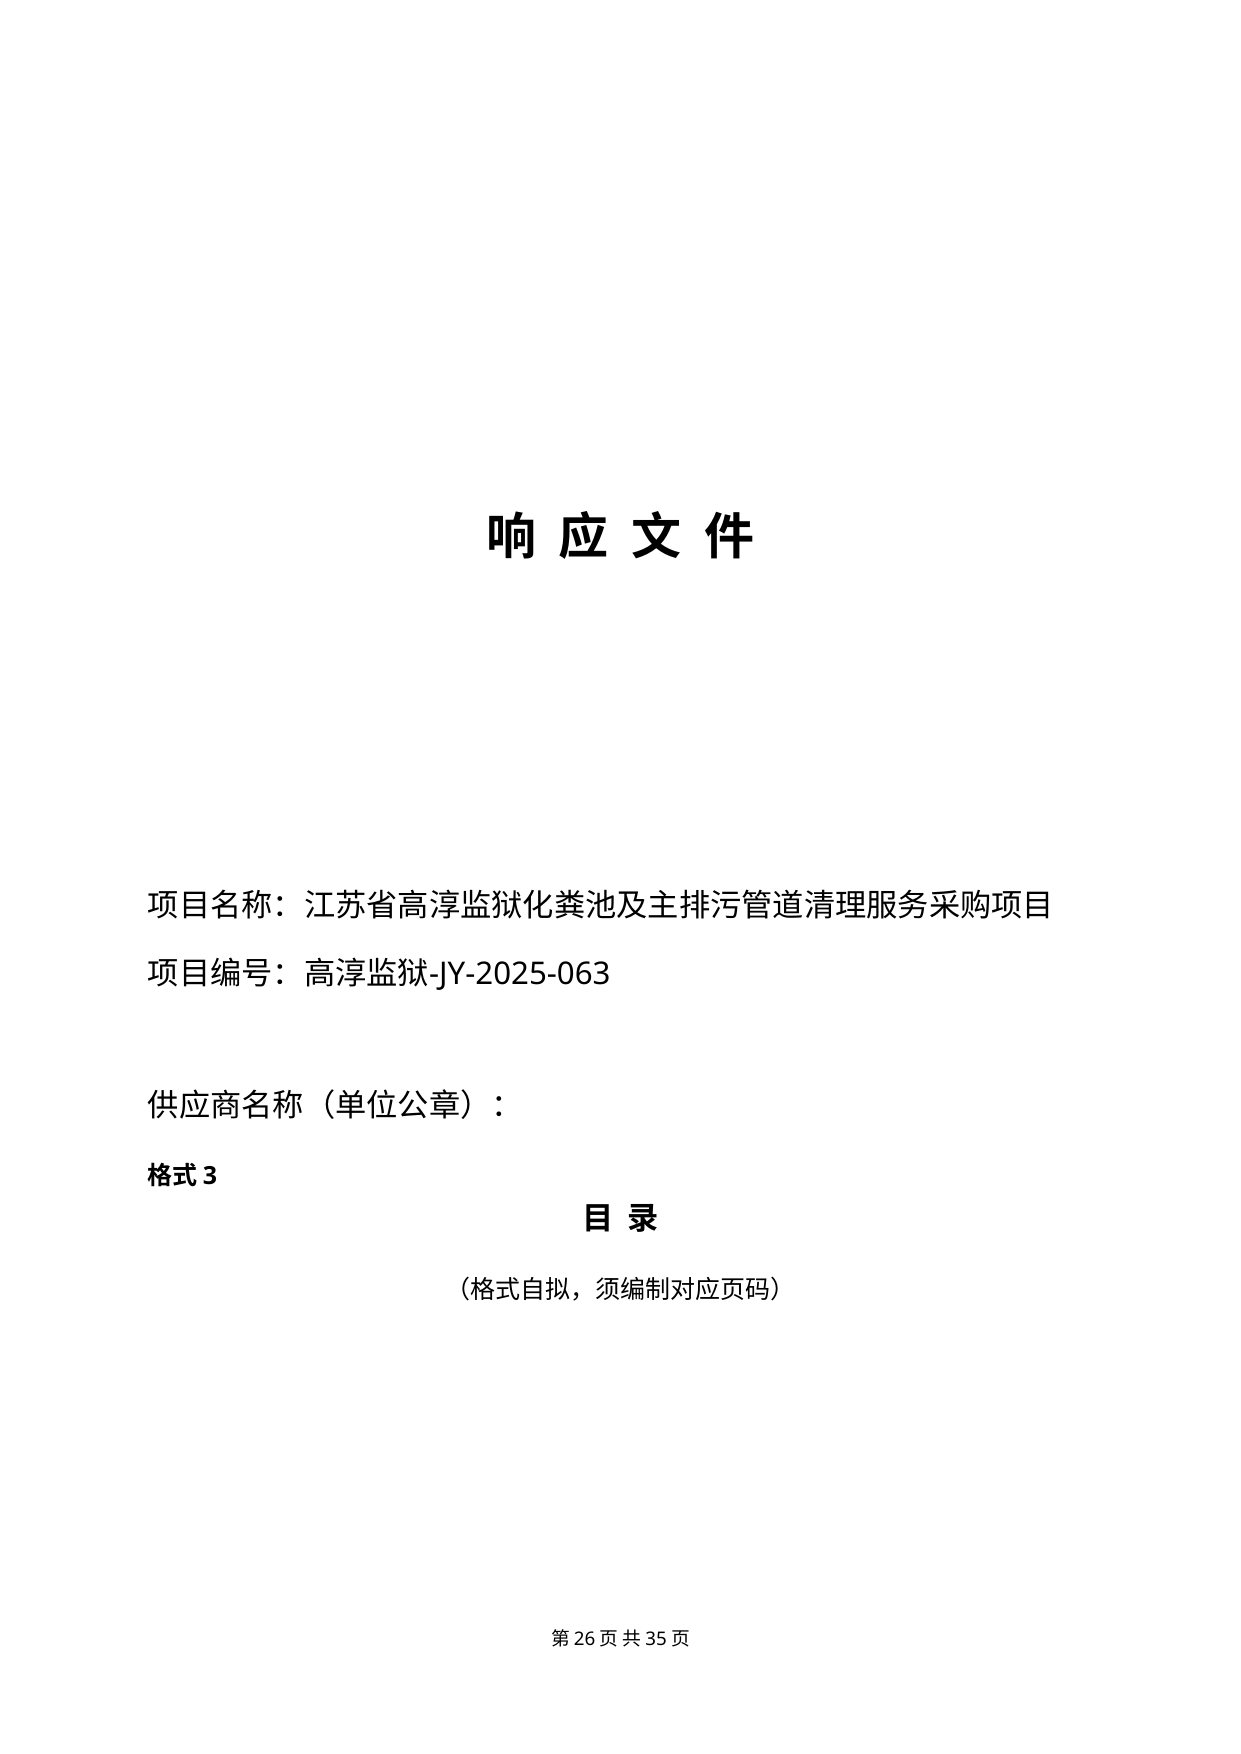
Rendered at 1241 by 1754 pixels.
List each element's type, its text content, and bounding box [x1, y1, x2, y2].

text （格式自拟，须编制对应页码） [148, 1261, 1093, 1307]
text 供应商名称（单位公章）： [148, 1080, 1093, 1125]
text 响 应 文 件 [148, 497, 1093, 569]
text 格式3 [148, 1148, 1093, 1193]
text 目 录 [148, 1193, 1093, 1239]
text 项目编号：高淳监狱-JY-2025-063 [148, 948, 1093, 993]
text 项目名称：江苏省高淳监狱化粪池及主排污管道清理服务采购项目 [148, 880, 1093, 925]
